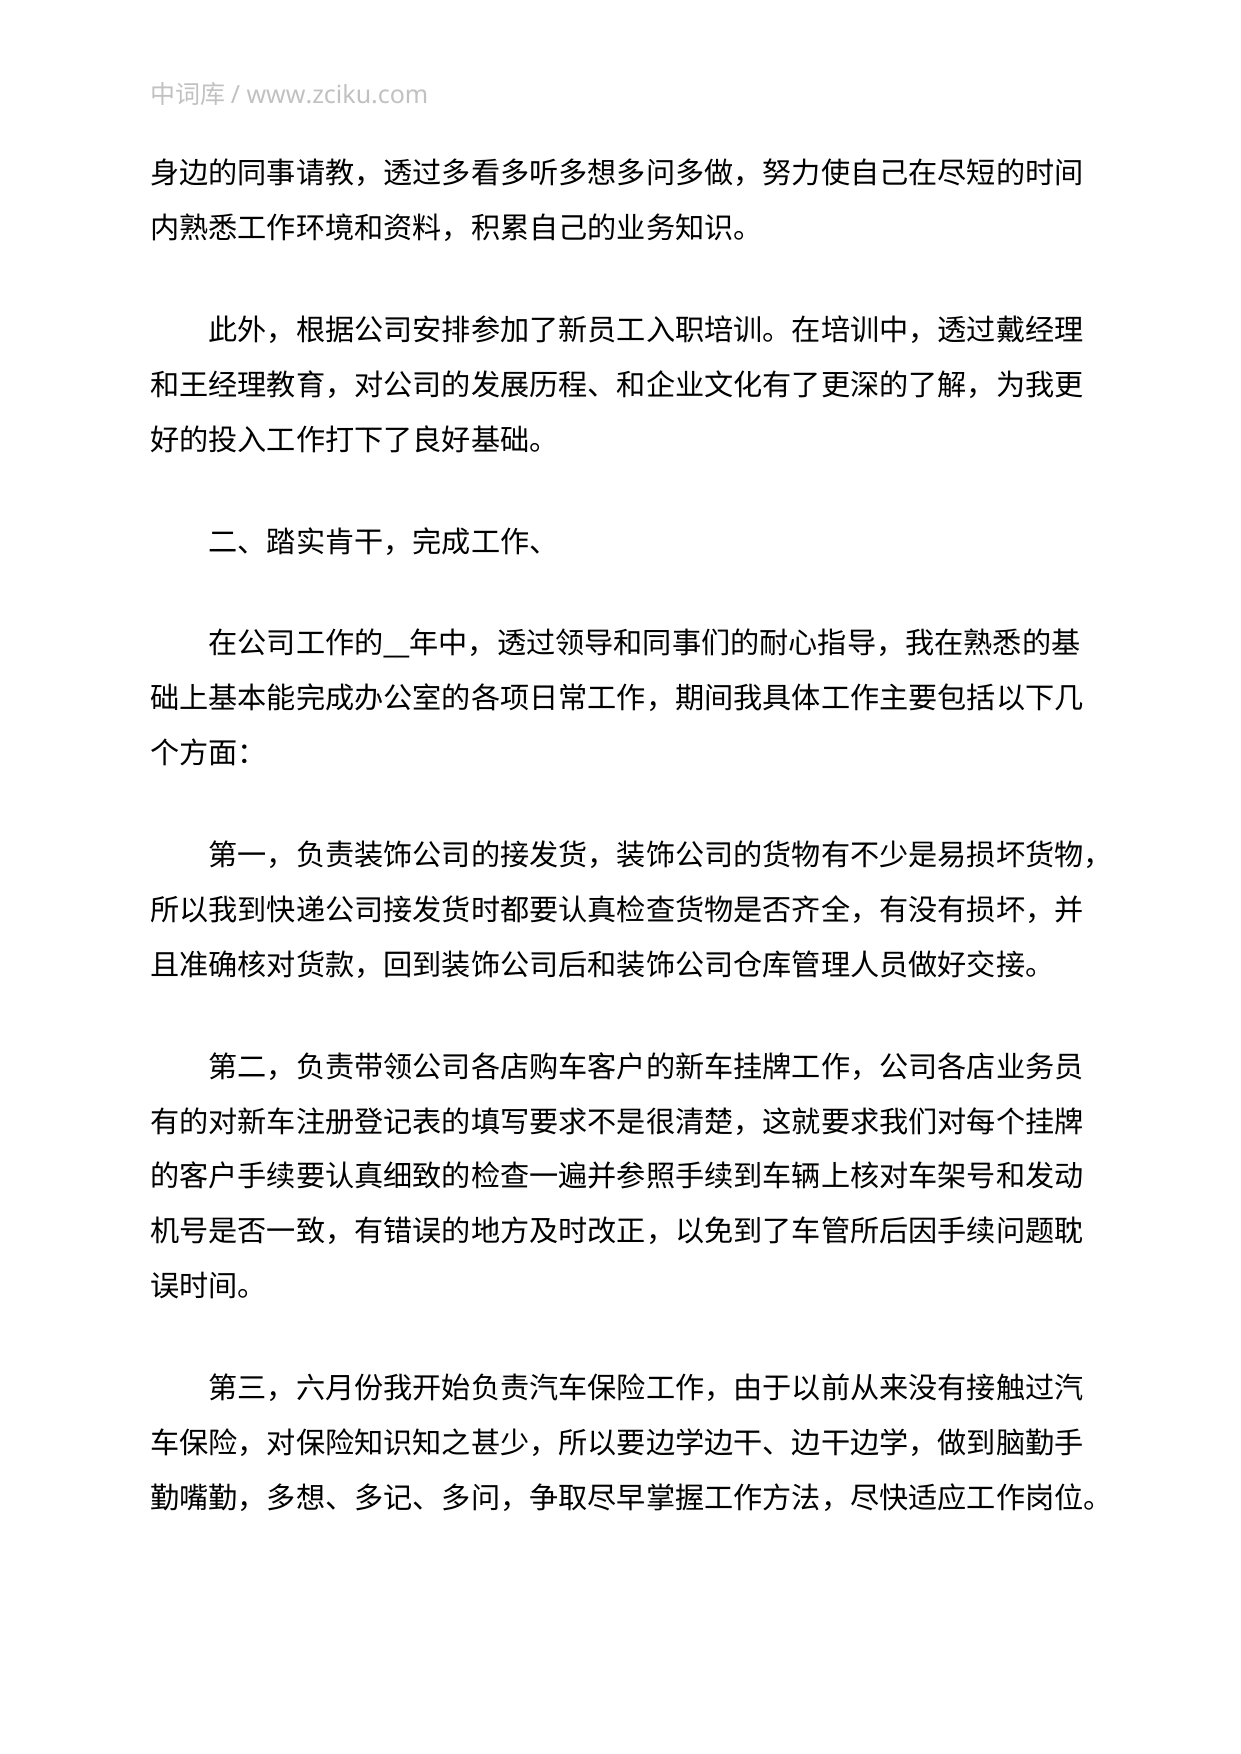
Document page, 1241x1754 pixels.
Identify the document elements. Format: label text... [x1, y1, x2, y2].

text 第二，负责带领公司各店购车客户的新车挂牌工作，公司各店业务员有的对新车注册登记表的填写要求不是很清楚，这就要求我们对每个挂牌的客户手续要认真细致的检查一遍并参照手续到车辆上核对车架号和发动机号是否一致，有错误的地方及时改正，以免到了车管所后因手续问题耽误时间。 [150, 1043, 1090, 1305]
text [150, 150, 1090, 247]
text 二、踏实肯干，完成工作、 [150, 518, 1090, 561]
text 在公司工作的__年中，透过领导和同事们的耐心指导，我在熟悉的基础上基本能完成办公室的各项日常工作，期间我具体工作主要包括以下几个方面： [150, 620, 1090, 772]
text 第一，负责装饰公司的接发货，装饰公司的货物有不少是易损坏货物，所以我到快递公司接发货时都要认真检查货物是否齐全，有没有损坏，并且准确核对货款，回到装饰公司后和装饰公司仓库管理人员做好交接。 [150, 832, 1090, 984]
text 此外，根据公司安排参加了新员工入职培训。在培训中，透过戴经理和王经理教育，对公司的发展历程、和企业文化有了更深的了解，为我更好的投入工作打下了良好基础。 [150, 307, 1090, 459]
text 第三，六月份我开始负责汽车保险工作，由于以前从来没有接触过汽车保险，对保险知识知之甚少，所以要边学边干、边干边学，做到脑勤手勤嘴勤，多想、多记、多问，争取尽早掌握工作方法，尽快适应工作岗位。 [150, 1364, 1090, 1517]
